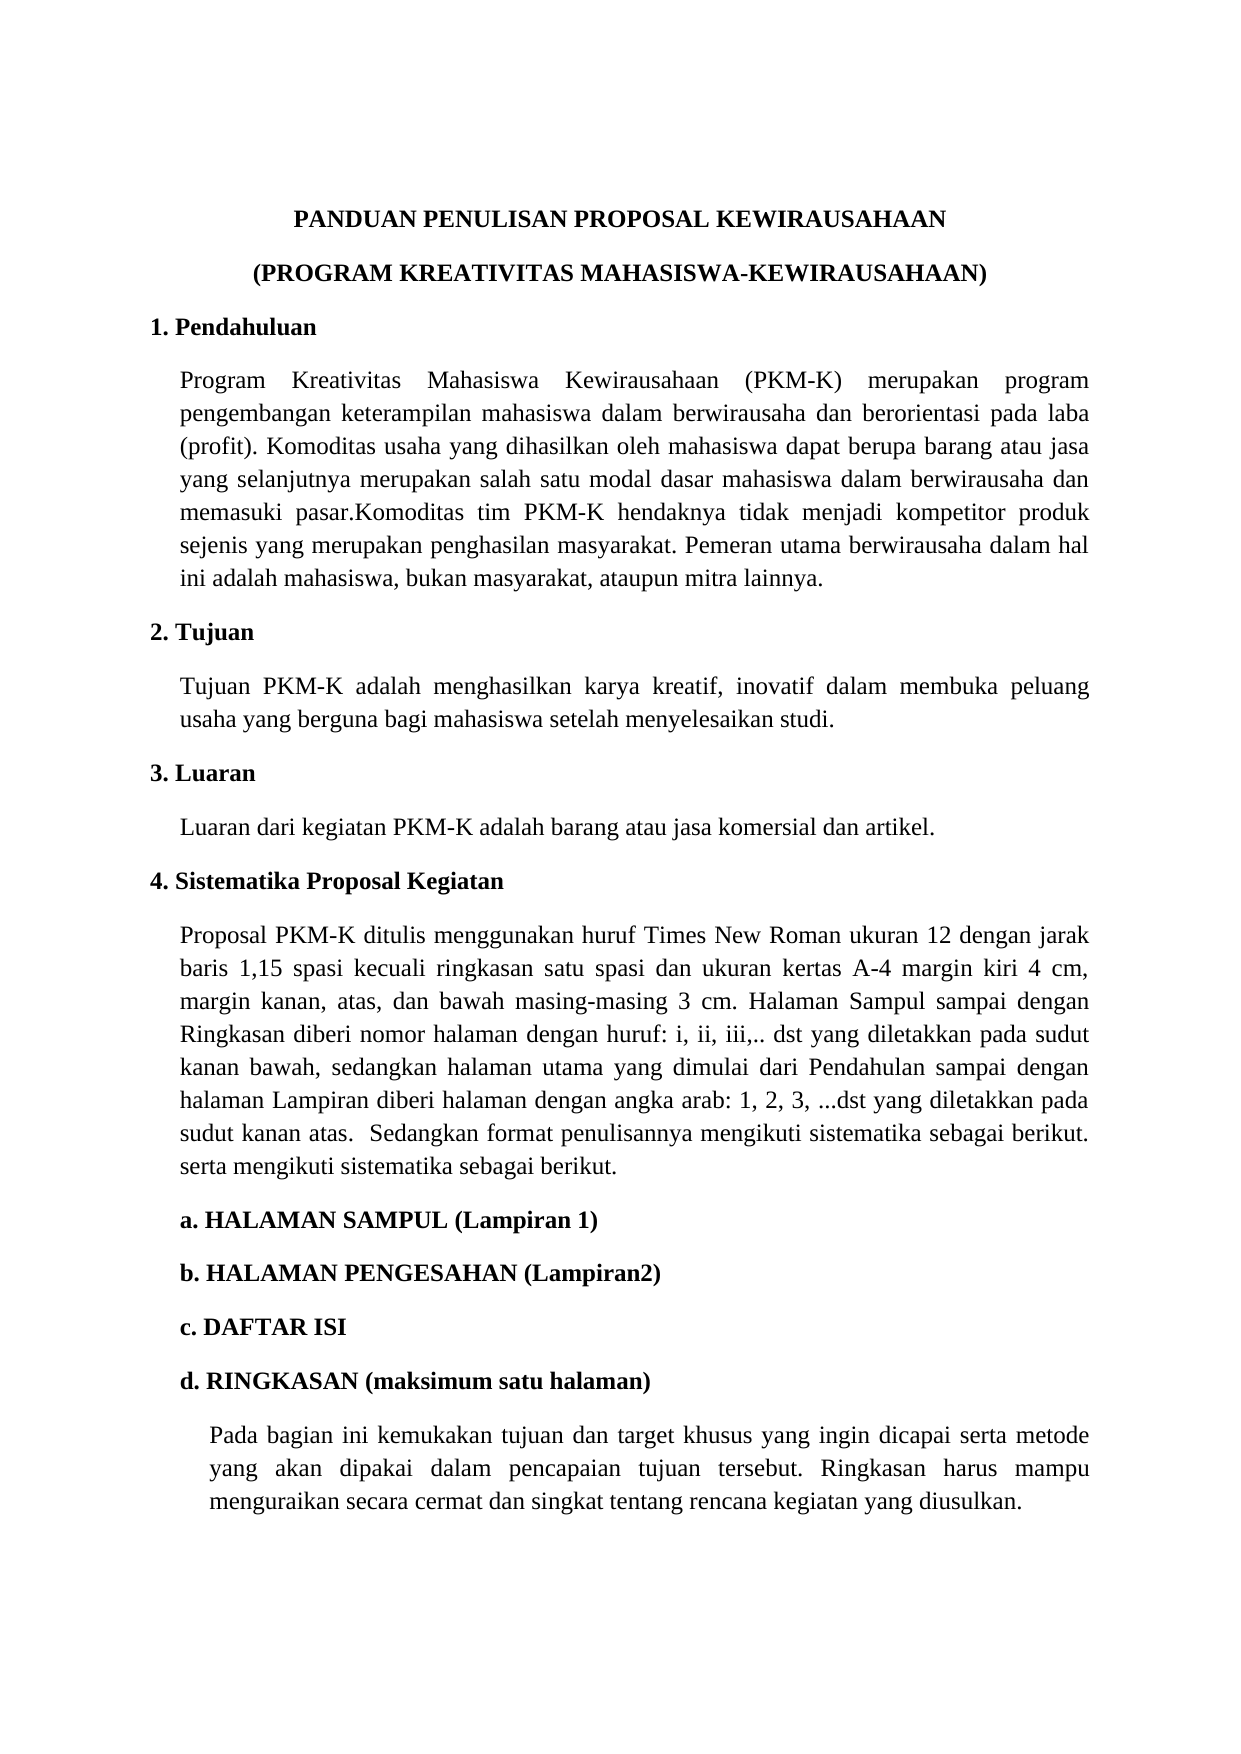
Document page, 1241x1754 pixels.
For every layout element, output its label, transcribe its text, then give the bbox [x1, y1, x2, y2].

text 3. Luaran [150, 758, 1090, 787]
text d. RINGKASAN (maksimum satu halaman) [179, 1366, 1090, 1395]
text (PROGRAM KREATIVITAS MAHASISWA-KEWIRAUSAHAAN) [150, 258, 1090, 286]
text Pada bagian ini kemukakan tujuan dan target khusus yang ingin dicapai serta metode yang akan dipakai dalam pencapaian tujuan tersebut. Ringkasan harus mampu menguraikan secara cermat dan singkat tentang rencana kegiatan yang diusulkan. [209, 1420, 1090, 1515]
text Tujuan PKM-K adalah menghasilkan karya kreatif, inovatif dalam membuka peluang usaha yang berguna bagi mahasiswa setelah menyelesaikan studi. [179, 671, 1090, 733]
text a. HALAMAN SAMPUL (Lampiran 1) [179, 1205, 1090, 1233]
text Proposal PKM-K ditulis menggunakan huruf Times New Roman ukuran 12 dengan jarak baris 1,15 spasi kecuali ringkasan satu spasi dan ukuran kertas A-4 margin kiri 4 cm, margin kanan, atas, dan bawah masing-masing 3 cm. Halaman Sampul sampai dengan Ringkasan diberi nomor halaman dengan huruf: i, ii, iii,.. dst yang diletakkan pada sudut kanan bawah, sedangkan halaman utama yang dimulai dari Pendahulan sampai dengan halaman Lampiran diberi halaman dengan angka arab: 1, 2, 3, ...dst yang diletakkan pada sudut kanan atas. Sedangkan format penulisannya mengikuti sistematika sebagai berikut. serta mengikuti sistematika sebagai berikut. [179, 920, 1090, 1179]
text 1. Pendahuluan [150, 312, 1090, 340]
text b. HALAMAN PENGESAHAN (Lampiran2) [179, 1258, 1090, 1287]
text c. DAFTAR ISI [179, 1312, 1090, 1341]
text 4. Sistematika Proposal Kegiatan [150, 866, 1090, 894]
text PANDUAN PENULISAN PROPOSAL KEWIRAUSAHAAN [150, 204, 1090, 233]
text 2. Tujuan [150, 617, 1090, 646]
text Luaran dari kegiatan PKM-K adalah barang atau jasa komersial dan artikel. [179, 812, 1090, 841]
text Program Kreativitas Mahasiswa Kewirausahaan (PKM-K) merupakan program pengembangan keterampilan mahasiswa dalam berwirausaha dan berorientasi pada laba (profit). Komoditas usaha yang dihasilkan oleh mahasiswa dapat berupa barang atau jasa yang selanjutnya merupakan salah satu modal dasar mahasiswa dalam berwirausaha dan memasuki pasar.Komoditas tim PKM-K hendaknya tidak menjadi kompetitor produk sejenis yang merupakan penghasilan masyarakat. Pemeran utama berwirausaha dalam hal ini adalah mahasiswa, bukan masyarakat, ataupun mitra lainnya. [179, 365, 1090, 592]
